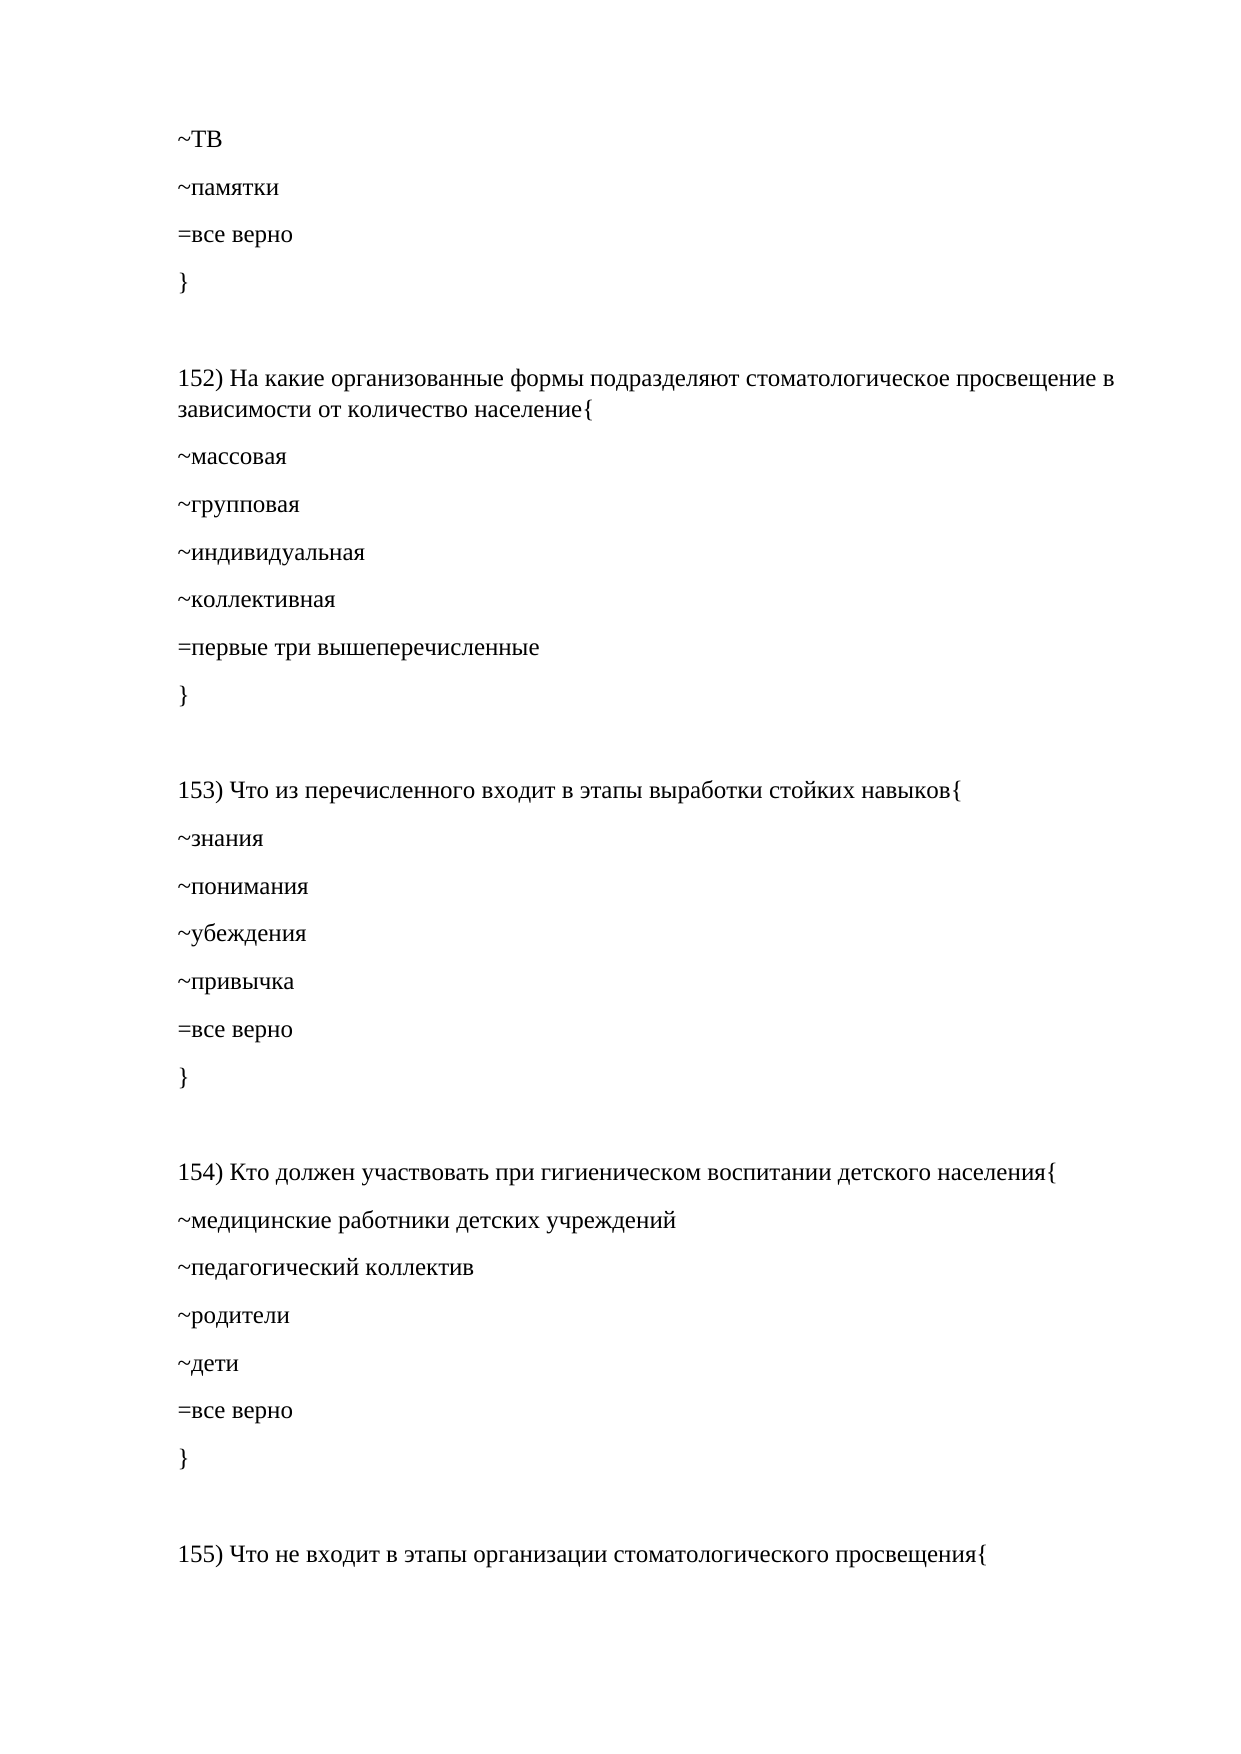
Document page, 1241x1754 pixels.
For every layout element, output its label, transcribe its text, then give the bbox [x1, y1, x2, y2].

text ~убеждения [177, 918, 1144, 947]
text 154) Кто должен участвовать при гигиеническом воспитании детского населения{ [177, 1157, 1144, 1186]
text ~индивидуальная [177, 537, 1144, 566]
text 153) Что из перечисленного входит в этапы выработки стойких навыков{ [177, 775, 1144, 804]
text =первые три вышеперечисленные [177, 632, 1144, 661]
text ~ТВ [177, 124, 1144, 153]
text ~понимания [177, 871, 1144, 899]
text } [177, 680, 1144, 709]
text ~дети [177, 1348, 1144, 1377]
text ~родители [177, 1300, 1144, 1329]
text ~массовая [177, 441, 1144, 470]
text } [177, 267, 1144, 296]
text ~групповая [177, 489, 1144, 518]
text ~коллективная [177, 584, 1144, 613]
text =все верно [177, 219, 1144, 248]
text 152) На какие организованные формы подразделяют стоматологическое просвещение в зависимости от количество население{ [177, 363, 1144, 422]
text 155) Что не входит в этапы организации стоматологического просвещения{ [177, 1539, 1144, 1567]
text ~привычка [177, 966, 1144, 995]
text ~знания [177, 823, 1144, 852]
text ~медицинские работники детских учреждений [177, 1205, 1144, 1233]
text =все верно [177, 1014, 1144, 1043]
text ~педагогический коллектив [177, 1252, 1144, 1281]
text =все верно [177, 1396, 1144, 1424]
text } [177, 1062, 1144, 1090]
text } [177, 1443, 1144, 1472]
text ~памятки [177, 172, 1144, 201]
